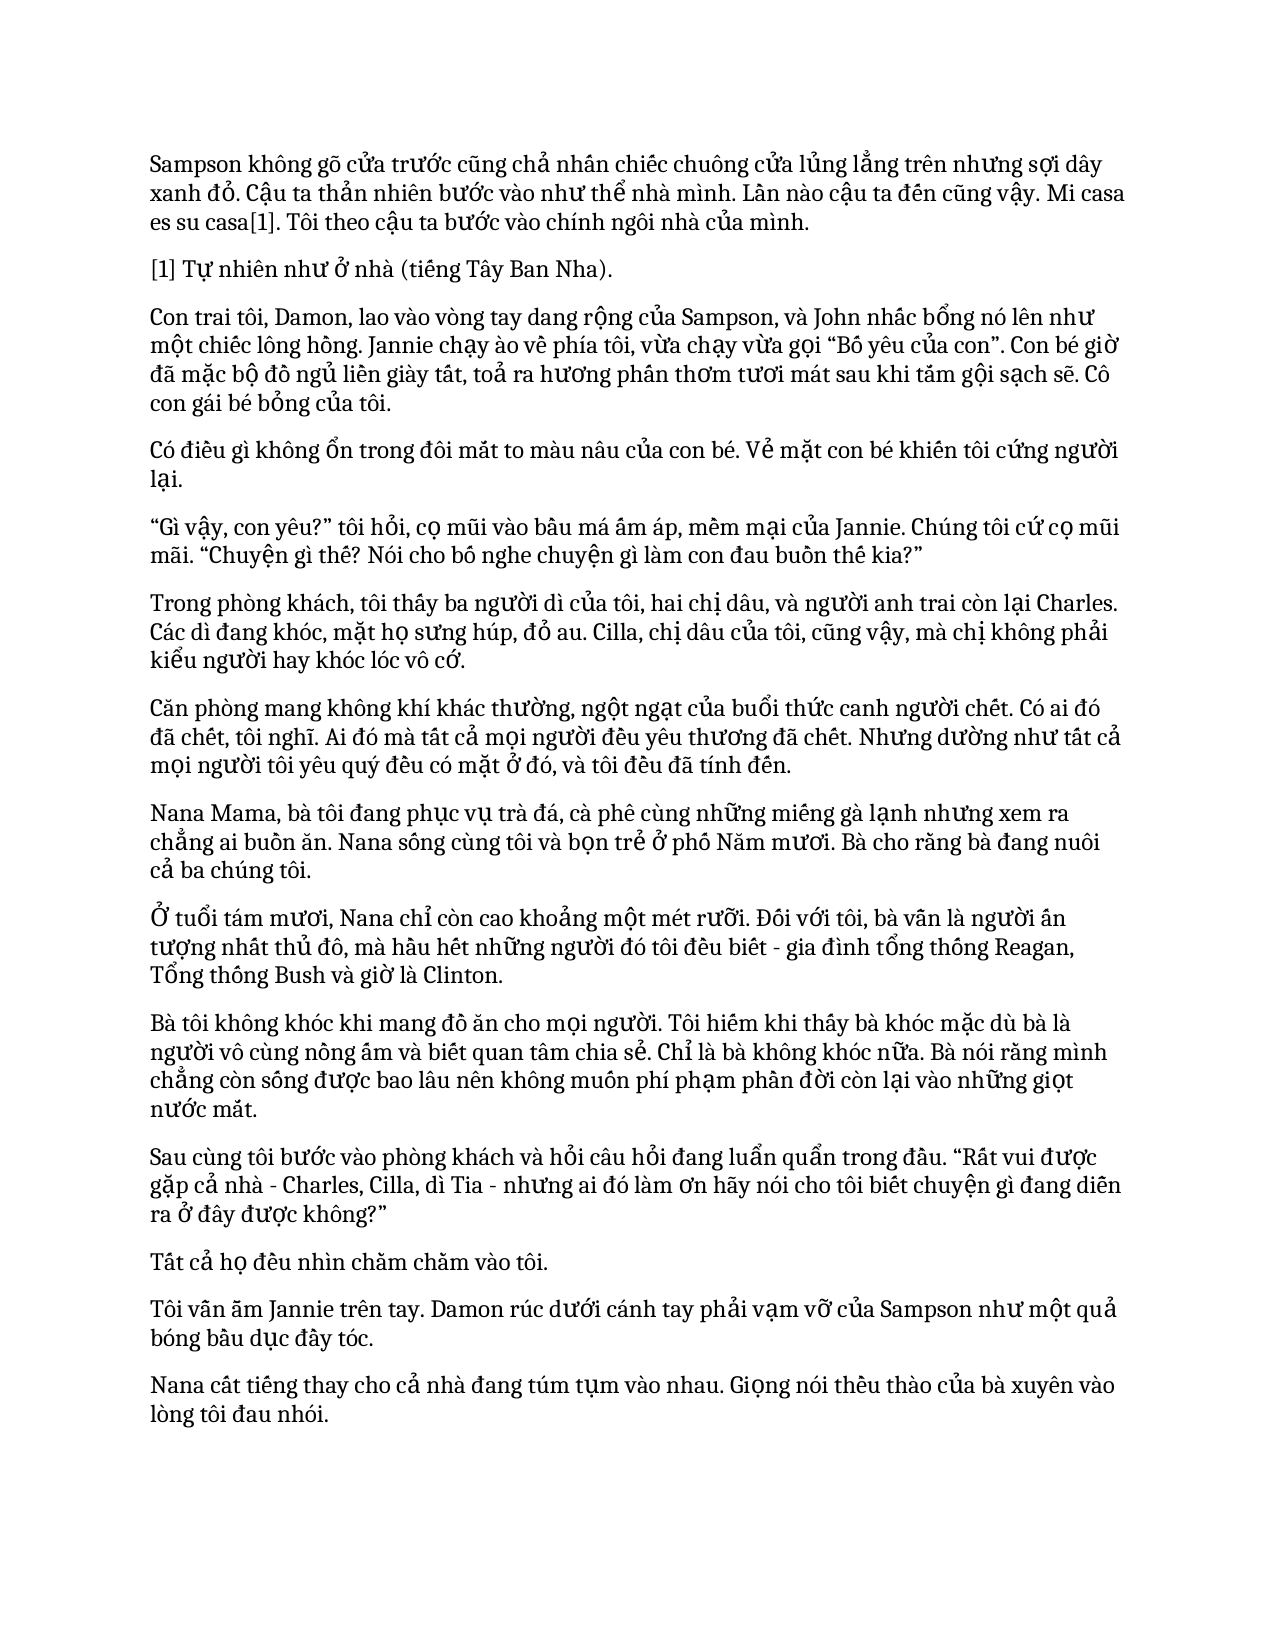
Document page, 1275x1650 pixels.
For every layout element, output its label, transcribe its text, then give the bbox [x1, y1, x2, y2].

text Bà tôi không khóc khi mang đồ ăn cho mọi người. Tôi hiếm khi thấy bà khóc mặc dù bà là người vô cùng nồng ấm và biết quan tâm chia sẻ. Chỉ là bà không khóc nữa. Bà nói rằng mình chẳng còn sống được bao lâu nên không muốn phí phạm phần đời còn lại vào những giọt nước mắt. [150, 1009, 1125, 1124]
text Sampson không gõ cửa trước cũng chả nhấn chiếc chuông cửa lủng lẳng trên nhưng sợi dây xanh đỏ. Cậu ta thản nhiên bước vào như thể nhà mình. Lần nào cậu ta đến cũng vậy. Mi casa es su casa[1]. Tôi theo cậu ta bước vào chính ngôi nhà của mình. [150, 150, 1125, 236]
text Căn phòng mang không khí khác thường, ngột ngạt của buổi thức canh người chết. Có ai đó đã chết, tôi nghĩ. Ai đó mà tất cả mọi người đều yêu thương đã chết. Nhưng dường như tất cả mọi người tôi yêu quý đều có mặt ở đó, và tôi đều đã tính đến. [150, 694, 1125, 780]
text Trong phòng khách, tôi thấy ba người dì của tôi, hai chị dâu, và người anh trai còn lại Charles. Các dì đang khóc, mặt họ sưng húp, đỏ au. Cilla, chị dâu của tôi, cũng vậy, mà chị không phải kiểu người hay khóc lóc vô cớ. [150, 589, 1125, 675]
text Tôi vẫn ẵm Jannie trên tay. Damon rúc dưới cánh tay phải vạm vỡ của Sampson như một quả bóng bầu dục đầy tóc. [150, 1295, 1125, 1352]
text “Gì vậy, con yêu?” tôi hỏi, cọ mũi vào bầu má ấm áp, mềm mại của Jannie. Chúng tôi cứ cọ mũi mãi. “Chuyện gì thế? Nói cho bố nghe chuyện gì làm con đau buồn thế kia?” [150, 512, 1125, 570]
text Sau cùng tôi bước vào phòng khách và hỏi câu hỏi đang luẩn quẩn trong đầu. “Rất vui được gặp cả nhà - Charles, Cilla, dì Tia - nhưng ai đó làm ơn hãy nói cho tôi biết chuyện gì đang diễn ra ở đây được không?” [150, 1142, 1125, 1229]
text Tất cả họ đều nhìn chằm chằm vào tôi. [150, 1247, 1125, 1276]
text Nana Mama, bà tôi đang phục vụ trà đá, cà phê cùng những miếng gà lạnh nhưng xem ra chẳng ai buồn ăn. Nana sống cùng tôi và bọn trẻ ở phố Năm mươi. Bà cho rằng bà đang nuôi cả ba chúng tôi. [150, 799, 1125, 885]
text Ở tuổi tám mươi, Nana chỉ còn cao khoảng một mét rưỡi. Đối với tôi, bà vẫn là người ấn tượng nhất thủ đô, mà hầu hết những người đó tôi đều biết - gia đình tổng thống Reagan, Tổng thống Bush và giờ là Clinton. [150, 904, 1125, 990]
text Có điều gì không ổn trong đôi mắt to màu nâu của con bé. Vẻ mặt con bé khiến tôi cứng người lại. [150, 436, 1125, 494]
text [1] Tự nhiên như ở nhà (tiếng Tây Ban Nha). [150, 255, 1125, 284]
text Nana cất tiếng thay cho cả nhà đang túm tụm vào nhau. Giọng nói thều thào của bà xuyên vào lòng tôi đau nhói. [150, 1371, 1125, 1429]
text Con trai tôi, Damon, lao vào vòng tay dang rộng của Sampson, và John nhấc bổng nó lên như một chiếc lông hồng. Jannie chạy ào về phía tôi, vừa chạy vừa gọi “Bố yêu của con”. Con bé giờ đã mặc bộ đồ ngủ liền giày tất, toả ra hương phấn thơm tươi mát sau khi tắm gội sạch sẽ. Cô con gái bé bỏng của tôi. [150, 302, 1125, 417]
